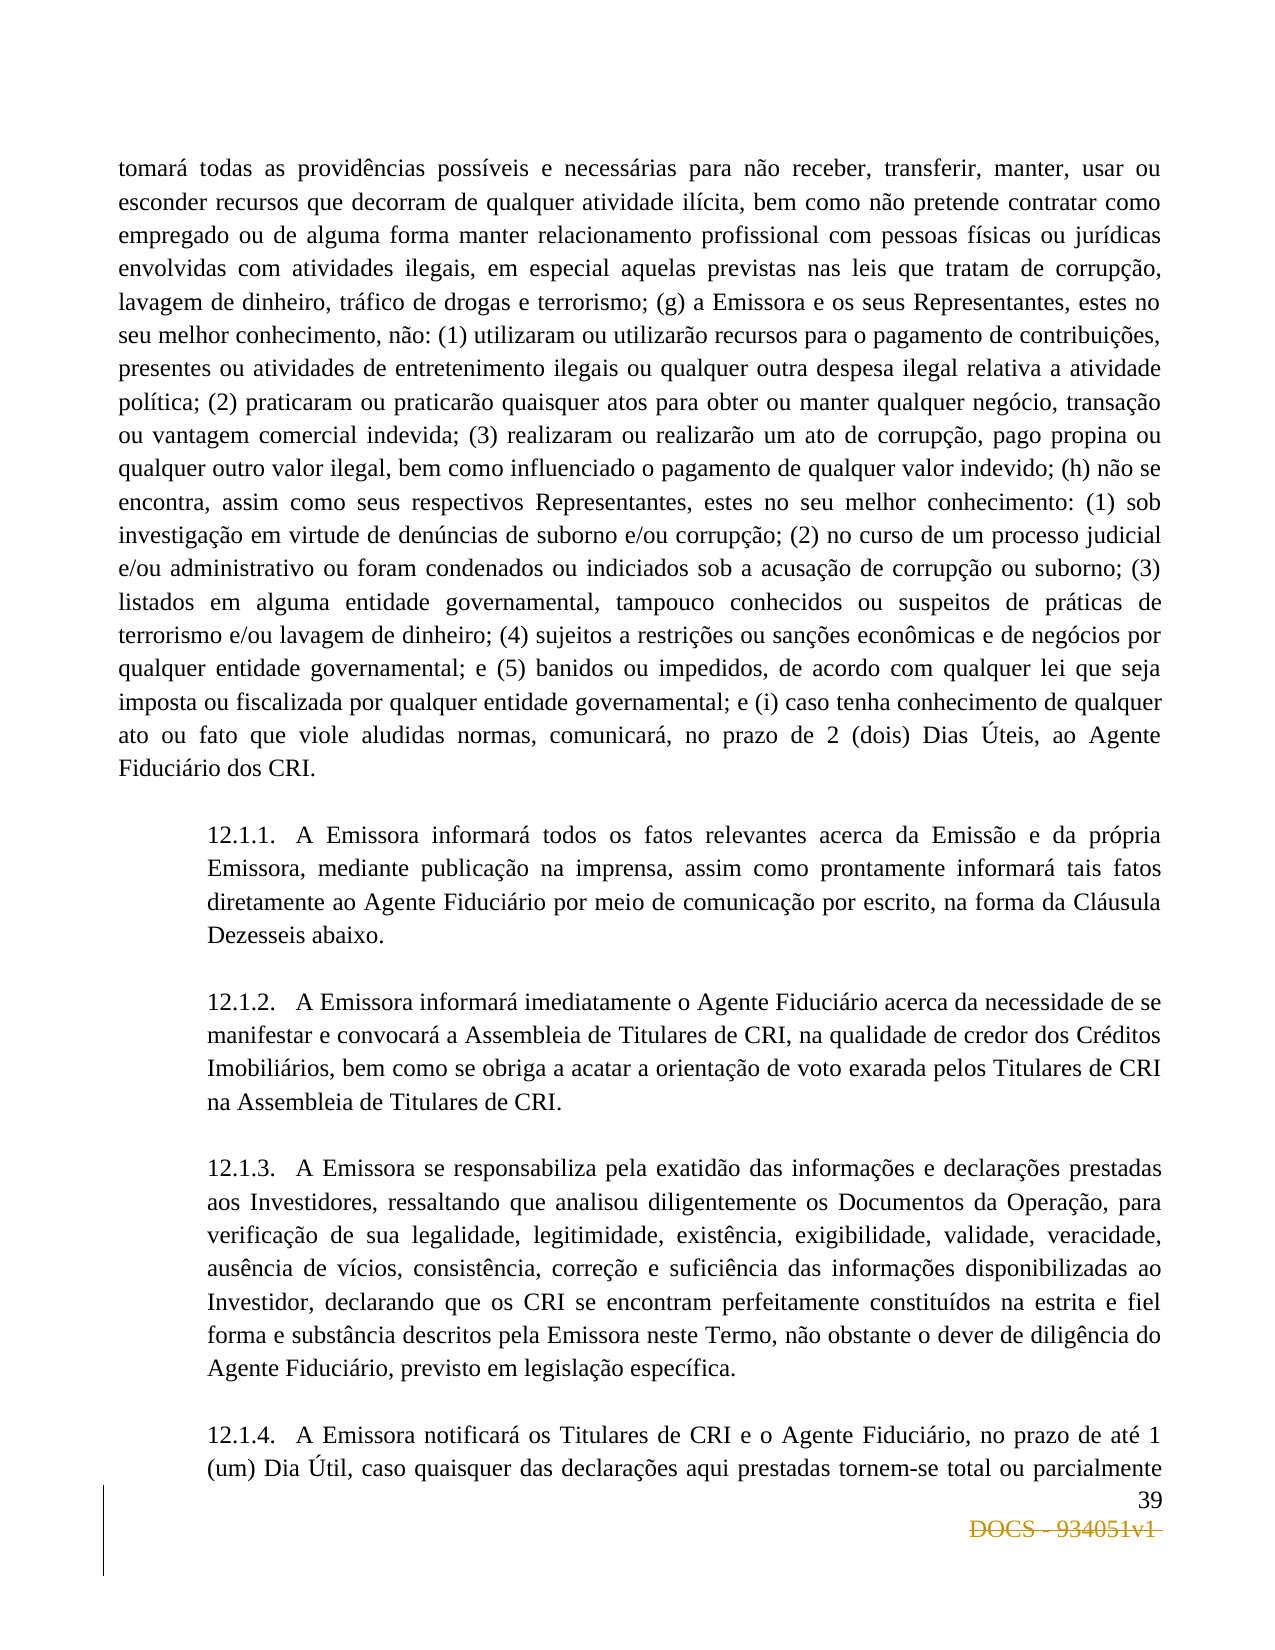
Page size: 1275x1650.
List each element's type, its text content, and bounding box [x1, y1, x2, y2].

subtitle A Emissora informará imediatamente o Agente Fiduciário acerca da necessidade de se manifestar e convocará a Assembleia de Titulares de CRI, na qualidade de credor dos Créditos Imobiliários, bem como se obriga a acatar a orientação de voto exarada pelos Titulares de CRI na Assembleia de Titulares de CRI. [207, 983, 1162, 1117]
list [118, 150, 1162, 783]
subtitle A Emissora informará todos os fatos relevantes acerca da Emissão e da própria Emissora, mediante publicação na imprensa, assim como prontamente informará tais fatos diretamente ao Agente Fiduciário por meio de comunicação por escrito, na forma da Cláusula Dezesseis abaixo. [207, 817, 1162, 950]
subtitle A Emissora se responsabiliza pela exatidão das informações e declarações prestadas aos Investidores, ressaltando que analisou diligentemente os Documentos da Operação, para verificação de sua legalidade, legitimidade, existência, exigibilidade, validade, veracidade, ausência de vícios, consistência, correção e suficiência das informações disponibilizadas ao Investidor, declarando que os CRI se encontram perfeitamente constituídos na estrita e fiel forma e substância descritos pela Emissora neste Termo, não obstante o dever de diligência do Agente Fiduciário, previsto em legislação específica. [207, 1150, 1162, 1383]
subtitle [207, 1417, 1162, 1483]
